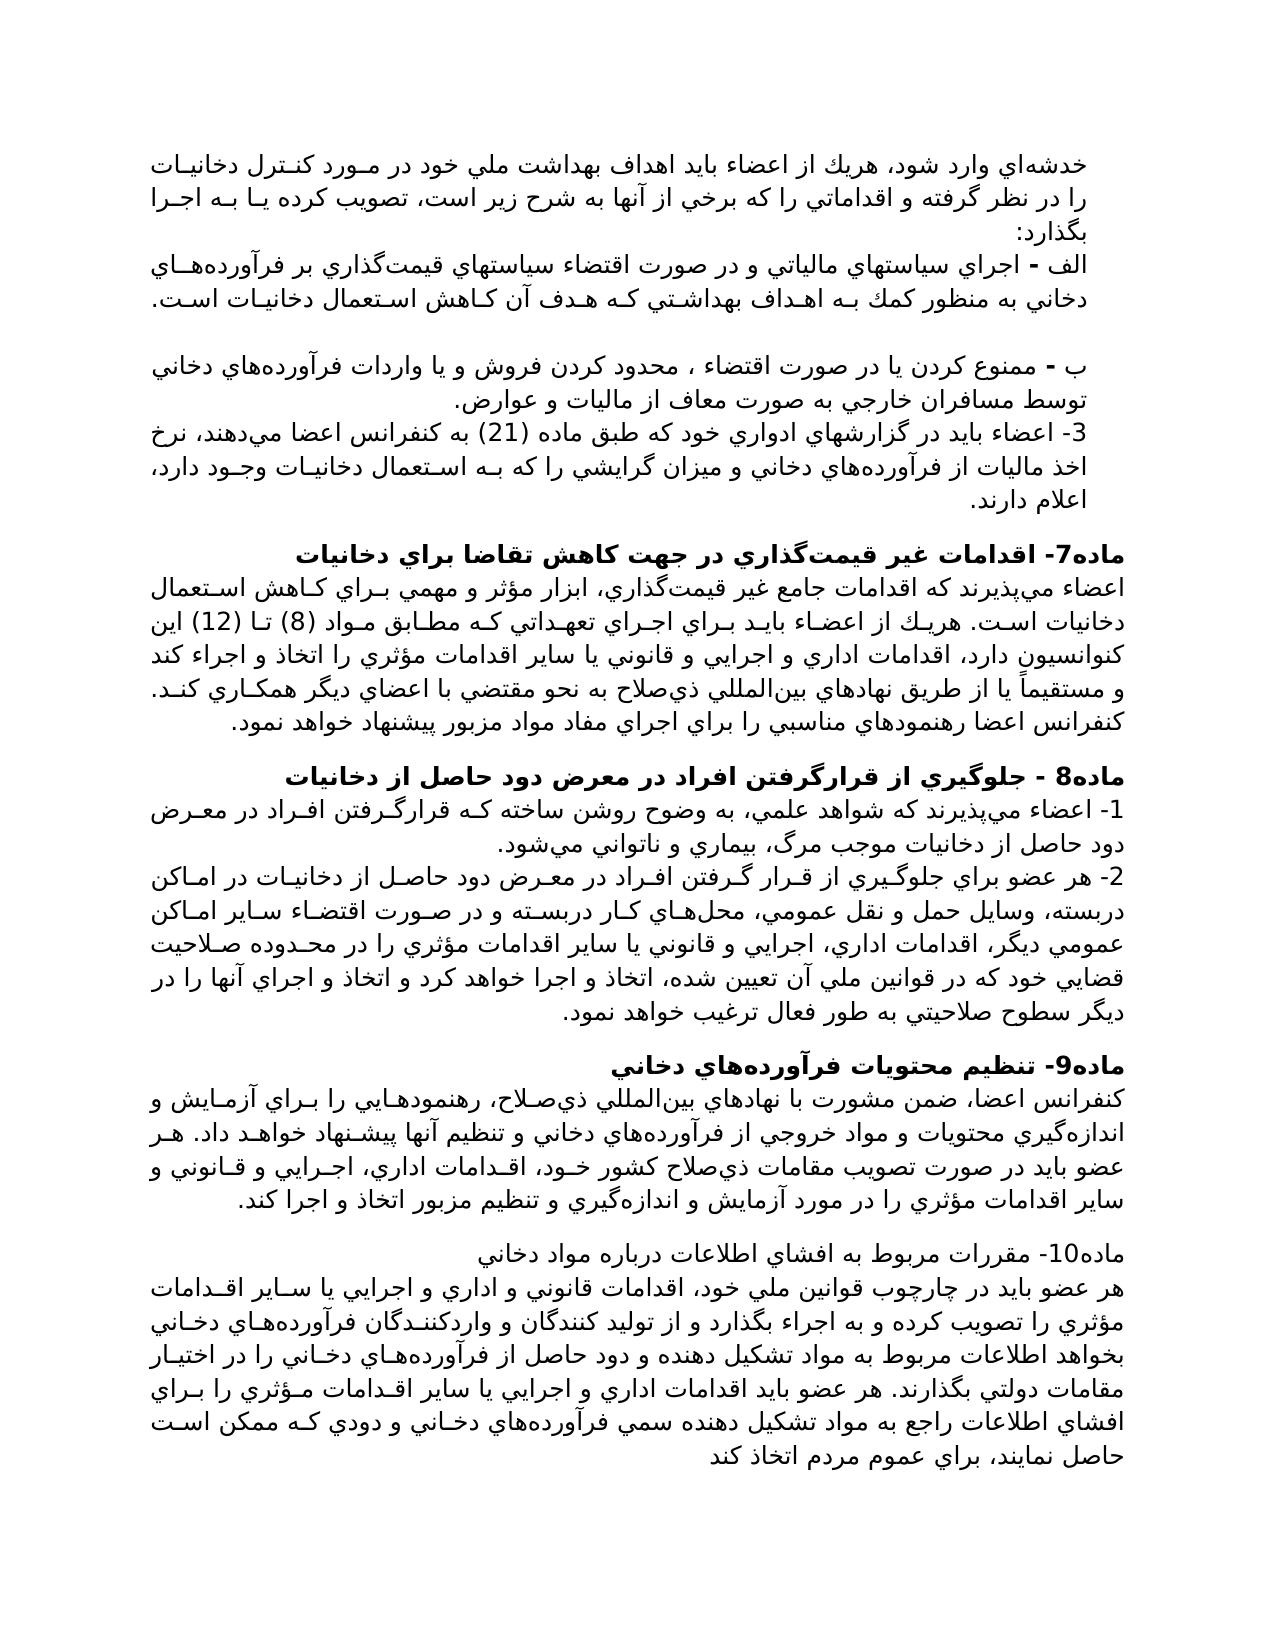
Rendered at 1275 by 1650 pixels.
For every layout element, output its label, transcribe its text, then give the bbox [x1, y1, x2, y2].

text ماده9- تنظيم محتويات فرآورده‌هاي دخاني كنفرانس اعضا، ضمن مشورت با نهادهاي بين‌المللي ذي‌صلاح، رهنمودهايي را براي آزمايش و اندازه‌گيري محتويات و مواد خروجي از فرآورده‌هاي دخاني و تنظيم آنها پيشنهاد خواهد داد. هر عضو بايد در صورت تصويب مقامات ذي‌صلاح كشور خود، اقدامات اداري، اجرايي و قانوني و ساير اقدامات مؤثري را در مورد آزمايش و اندازه‌گيري و تنظيم مزبور اتخاذ و اجرا كند. [150, 1051, 1125, 1214]
text ماده10- مقررات مربوط به افشاي اطلاعات درباره مواد دخاني هر عضو بايد در چارچوب قوانين ملي خود، اقدامات قانوني و اداري و اجرايي يا ساير اقدامات مؤثري را تصويب كرده و به اجراء بگذارد و از توليد كنندگان و واردكنندگان فرآورده‌هاي دخاني بخواهد اطلاعات مربوط به مواد تشكيل دهنده و دود حاصل از فرآورده‌هاي دخاني را در اختيار مقامات دولتي بگذارند. هر عضو بايد اقدامات اداري و اجرايي يا ساير اقدامات مؤثري را براي افشاي اطلاعات راجع به مواد تشكيل دهنده سمي فرآورده‌هاي دخاني و دودي كه ممكن است حاصل نمايند، براي عموم مردم اتخاذ كند [150, 1239, 1125, 1470]
text ماده7- اقدامات غير قيمت‌گذاري در جهت كاهش تقاضا براي دخانيات اعضاء مي‌پذيرند كه اقدامات جامع غير قيمت‌گذاري، ابزار مؤثر و مهمي براي كاهش استعمال دخانيات است. هريك از اعضاء بايد براي اجراي تعهداتي كه مطابق مواد (8) تا (12) اين كنوانسيون دارد، اقدامات اداري و اجرايي و قانوني يا ساير اقدامات مؤثري را اتخاذ و اجراء كند و مستقيماً يا از طريق نهادهاي بين‌المللي ذي‌صلاح به نحو مقتضي با اعضاي ديگر همكاري كند. كنفرانس اعضا رهنمودهاي مناسبي را براي اجراي مفاد مواد مزبور پيشنهاد خواهد نمود. [150, 540, 1125, 737]
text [150, 150, 1087, 514]
text ماده8 - جلوگيري از قرارگرفتن افراد در معرض دود حاصل از دخانيات 1- اعضاء مي‌پذيرند كه شواهد علمي، به وضوح روشن ساخته كه قرارگرفتن افراد در معرض دود حاصل از دخانيات موجب مرگ، بيماري و ناتواني مي‌شود. 2- هر عضو براي جلوگيري از قرار گرفتن افراد در معرض دود حاصل از دخانيات در اماكن دربسته، وسايل حمل و نقل عمومي، محل‌هاي كار دربسته و در صورت اقتضاء ساير اماكن عمومي ديگر، اقدامات اداري، اجرايي و قانوني يا ساير اقدامات مؤثري را در محدوده صلاحيت قضايي خود كه در قوانين ملي آن تعيين شده، اتخاذ و اجرا خواهد كرد و اتخاذ و اجراي آنها را در ديگر سطوح صلاحيتي به طور فعال ترغيب خواهد نمود. [150, 762, 1125, 1026]
